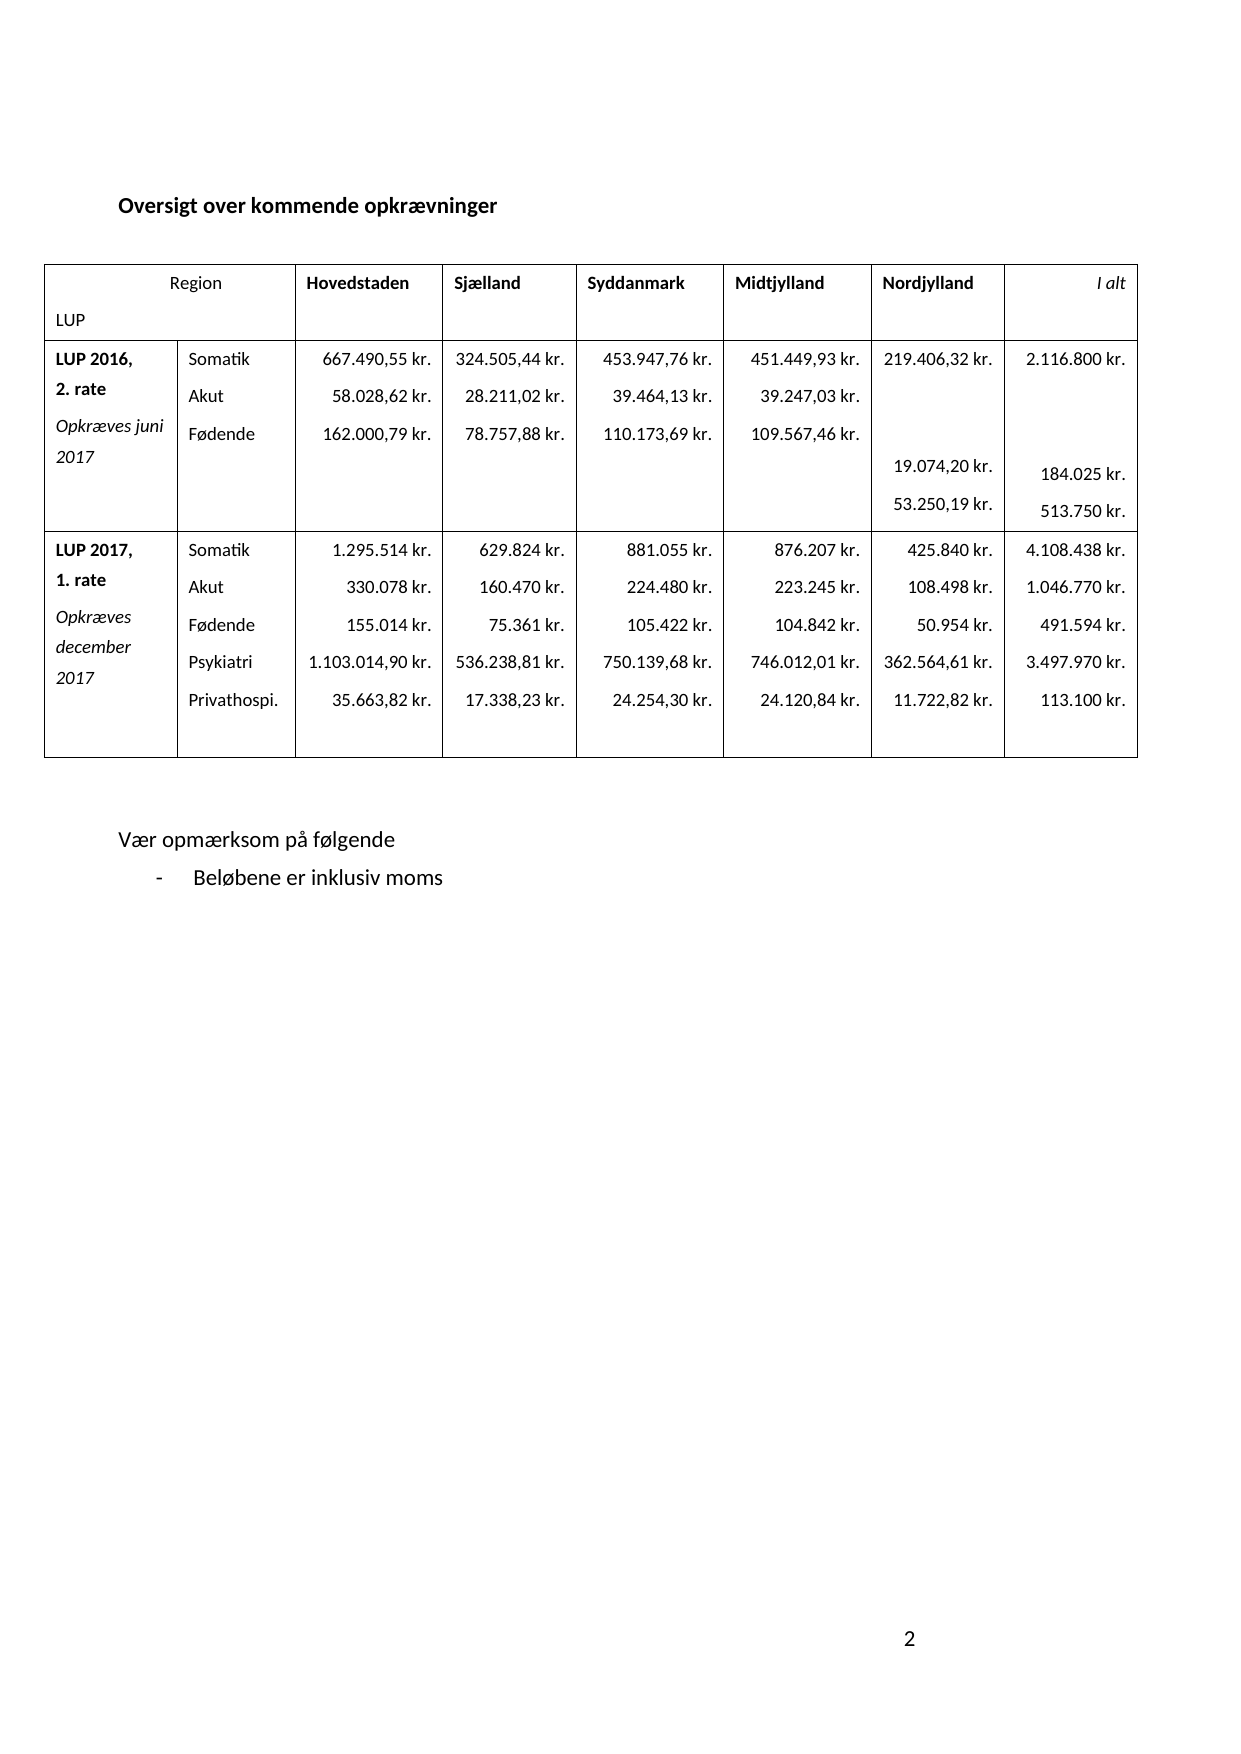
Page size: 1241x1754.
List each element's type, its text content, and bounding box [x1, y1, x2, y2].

table_cell 629.824 kr. 160.470 kr. 75.361 kr. 536.238,81 kr. 17.338,23 kr. [443, 532, 576, 757]
table_header Midtjylland [724, 265, 871, 340]
table_header I alt [1005, 265, 1137, 340]
table_cell 876.207 kr. 223.245 kr. 104.842 kr. 746.012,01 kr. 24.120,84 kr. [724, 532, 871, 757]
table_cell 425.840 kr. 108.498 kr. 50.954 kr. 362.564,61 kr. 11.722,82 kr. [872, 532, 1004, 757]
table_cell 451.449,93 kr. 39.247,03 kr. 109.567,46 kr. [724, 341, 871, 531]
table_cell Somatik Akut Fødende Psykiatri Privathospi. [178, 532, 295, 757]
table_cell 2.116.800 kr. 184.025 kr. 513.750 kr. [1005, 341, 1137, 531]
text Vær opmærksom på følgende [118, 823, 915, 853]
table_header Sjælland [443, 265, 576, 340]
table_cell LUP 2017, 1. rate Opkræves december 2017 [45, 532, 177, 757]
table_cell 453.947,76 kr. 39.464,13 kr. 110.173,69 kr. [577, 341, 723, 531]
list Beløbene er inklusiv moms [156, 861, 915, 891]
table_cell LUP 2016, 2. rate Opkræves juni 2017 [45, 341, 177, 531]
table_header Region LUP [45, 265, 295, 340]
table_cell 324.505,44 kr. 28.211,02 kr. 78.757,88 kr. [443, 341, 576, 531]
table_header Hovedstaden [296, 265, 442, 340]
table_cell Somatik Akut Fødende [178, 341, 295, 531]
table_cell 1.295.514 kr. 330.078 kr. 155.014 kr. 1.103.014,90 kr. 35.663,82 kr. [296, 532, 442, 757]
table_cell 881.055 kr. 224.480 kr. 105.422 kr. 750.139,68 kr. 24.254,30 kr. [577, 532, 723, 757]
text Oversigt over kommende opkrævninger [118, 189, 915, 219]
table_header Syddanmark [577, 265, 723, 340]
table_cell 4.108.438 kr. 1.046.770 kr. 491.594 kr. 3.497.970 kr. 113.100 kr. [1005, 532, 1137, 757]
table_cell 667.490,55 kr. 58.028,62 kr. 162.000,79 kr. [296, 341, 442, 531]
table_cell 219.406,32 kr. 19.074,20 kr. 53.250,19 kr. [872, 341, 1004, 531]
table_header Nordjylland [872, 265, 1004, 340]
